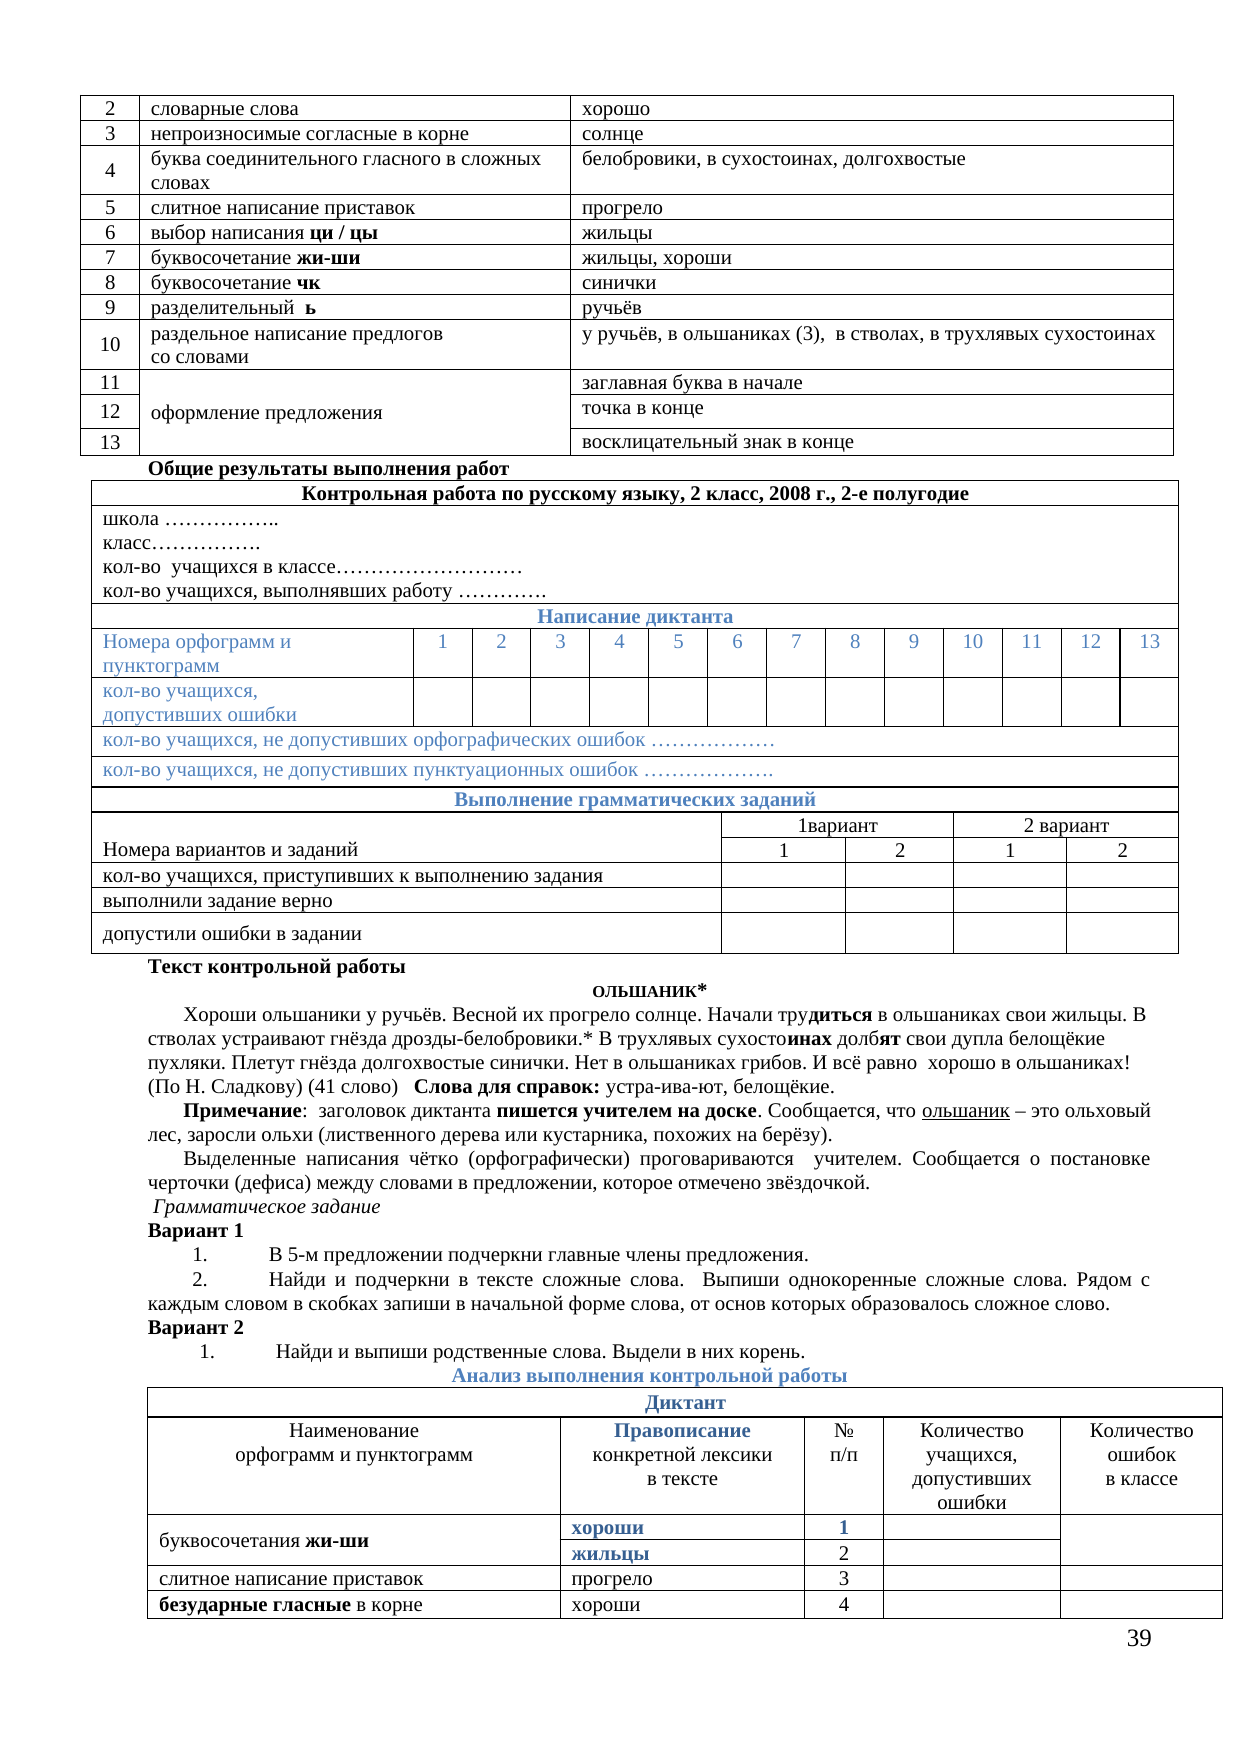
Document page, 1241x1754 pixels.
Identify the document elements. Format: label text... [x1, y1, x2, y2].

table_cell [708, 678, 766, 726]
table_cell 3 [531, 629, 589, 677]
table_cell Наименование орфограмм и пунктограмм [148, 1418, 560, 1514]
table_cell синички [571, 270, 1173, 294]
table_cell 3 [805, 1566, 883, 1590]
table_cell 1 [414, 629, 472, 677]
table_cell 13 [81, 429, 139, 455]
text Текст контрольной работы [148, 954, 1152, 978]
table_cell 2 [81, 96, 139, 119]
table_cell [1062, 678, 1119, 726]
table_cell словарные слова [140, 96, 570, 119]
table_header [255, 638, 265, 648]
text Хороши ольшаники у ручьёв. Весной их прогрело солнце. Начали трудиться в ольшаниках свои жильцы. В стволах устраивают гнёзда дрозды-белобровики.* В трухлявых сухостоинах долбят свои дупла белощёкие пухляки. Плетут гнёзда долгохвостые синички. Нет в ольшаниках грибов. И всё равно хорошо в ольшаниках! (По Н. Сладкову) (41 слово) Слова для справок: устра-ива-ют, белощёкие. [148, 1002, 1152, 1098]
table_cell [884, 1591, 1060, 1618]
table_cell [722, 888, 845, 912]
list Найди и подчеркни в тексте сложные слова. Выпиши однокоренные сложные слова. Рядом с каждым словом в скобках запиши в начальной форме слова, от основ которых образовалось сложное слово. [148, 1266, 1152, 1314]
table_cell 2 [805, 1540, 883, 1565]
list В 5-м предложении подчеркни главные члены предложения. [148, 1242, 1152, 1266]
table_cell 3 [81, 121, 139, 145]
table_cell [846, 888, 953, 912]
table_cell восклицательный знак в конце [571, 429, 1173, 455]
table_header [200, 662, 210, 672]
table_cell 1 [805, 1515, 883, 1539]
table_cell Правописание конкретной лексики в тексте [561, 1418, 804, 1514]
table_cell [846, 913, 953, 953]
table_cell жильцы, хороши [571, 245, 1173, 269]
table_cell [649, 678, 707, 726]
table_header Контрольная работа по русскому языку, 2 класс, 2008 г., 2-е полугодие [92, 481, 1178, 505]
table_cell кол-во учащихся, приступивших к выполнению задания [92, 863, 721, 887]
table_cell [884, 1515, 1060, 1539]
table_cell жильцы [561, 1540, 804, 1565]
table_cell хороши [561, 1591, 804, 1618]
table_cell [846, 863, 953, 887]
table_cell Выполнение грамматических заданий [92, 788, 1178, 811]
table_cell [590, 678, 648, 726]
table_cell [473, 678, 530, 726]
table_cell 4 [590, 629, 648, 677]
table_cell [1061, 1591, 1222, 1618]
table_cell [1061, 1515, 1222, 1565]
table_cell оформление предложения [140, 370, 570, 455]
table_cell прогрело [561, 1566, 804, 1590]
subtitle Анализ выполнения контрольной работы [148, 1363, 1152, 1387]
table_cell [1121, 678, 1178, 726]
table_cell [954, 913, 1066, 953]
table_cell буква соединительного гласного в сложных словах [140, 146, 570, 194]
text Вариант 2 [148, 1314, 1152, 1339]
table_cell 2 [473, 629, 530, 677]
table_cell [148, 1591, 560, 1618]
table_cell буквосочетание жи-ши [140, 245, 570, 269]
text Примечание: заголовок диктанта пишется учителем на доске. Сообщается, что ольшаник – это ольховый лес, заросли ольхи (лиственного дерева или кустарника, похожих на берёзу). [148, 1098, 1152, 1146]
table_cell солнце [571, 121, 1173, 145]
table_cell кол-во учащихся, допустивших ошибки [92, 678, 413, 726]
table_cell 10 [944, 629, 1002, 677]
table_cell кол-во учащихся, не допустивших пунктуационных ошибок ………………. [92, 757, 1178, 786]
table_cell хороши [561, 1515, 804, 1539]
table_cell [944, 678, 1002, 726]
table_cell 6 [81, 220, 139, 244]
table_cell [767, 678, 825, 726]
table_cell 2 [846, 838, 953, 862]
table_cell белобровики, в сухостоинах, долгохвостые [571, 146, 1173, 194]
table_cell раздельное написание предлогов со словами [140, 320, 570, 368]
table_cell [722, 913, 845, 953]
table_cell точка в конце [571, 395, 1173, 428]
table_cell заглавная буква в начале [571, 370, 1173, 394]
table_cell [954, 863, 1066, 887]
table_cell 2 вариант [954, 813, 1178, 837]
table_cell 4 [81, 146, 139, 194]
table_cell № п/п [805, 1418, 883, 1514]
table_cell 5 [81, 195, 139, 219]
table_cell 11 [1003, 629, 1061, 677]
list Найди и выпиши родственные слова. Выдели в них корень. [148, 1339, 1152, 1363]
table_cell 9 [885, 629, 943, 677]
text Общие результаты выполнения работ [148, 456, 1152, 480]
table_cell 13 [1121, 629, 1178, 677]
table_cell [414, 678, 472, 726]
table_cell слитное написание приставок [148, 1566, 560, 1590]
table_cell Номера вариантов и заданий [92, 813, 721, 862]
table_cell допустили ошибки в задании [92, 913, 721, 953]
table_cell [1061, 1566, 1222, 1590]
table_cell [1003, 678, 1061, 726]
table_header Диктант [148, 1388, 1222, 1416]
table_cell непроизносимые согласные в корне [140, 121, 570, 145]
table_cell 8 [826, 629, 884, 677]
table_cell 8 [81, 270, 139, 294]
table_cell школа …………….. класс……………. кол-во учащихся в классе……………………… кол-во учащихся, выполнявших работу …………. [92, 506, 1178, 602]
table_cell у ручьёв, в ольшаниках (3), в стволах, в трухлявых сухостоинах [571, 320, 1173, 368]
table_cell 6 [708, 629, 766, 677]
table_cell Написание диктанта [92, 604, 1178, 628]
table_cell 12 [1062, 629, 1119, 677]
table_cell 7 [81, 245, 139, 269]
table_cell выполнили задание верно [92, 888, 721, 912]
table_cell слитное написание приставок [140, 195, 570, 219]
table_cell [884, 1540, 1060, 1565]
table_cell 11 [81, 370, 139, 394]
table_cell 9 [81, 295, 139, 319]
table_cell Номера орфограмм и пунктограмм [92, 629, 413, 677]
table_cell Количество учащихся, допустивших ошибки [884, 1418, 1060, 1514]
table_cell 1 [722, 838, 845, 862]
table_cell [884, 1566, 1060, 1590]
table_cell 5 [649, 629, 707, 677]
table_cell 2 [1067, 838, 1178, 862]
text Выделенные написания чётко (орфографически) проговариваются учителем. Сообщается о постановке черточки (дефиса) между словами в предложении, которое отмечено звёздочкой. [148, 1146, 1152, 1194]
table_cell 1 [954, 838, 1066, 862]
table_cell хорошо [571, 96, 1173, 119]
table_cell 1вариант [722, 813, 953, 837]
table_cell 7 [767, 629, 825, 677]
table_cell кол-во учащихся, не допустивших орфографических ошибок ……………… [92, 727, 1178, 756]
table_cell [885, 678, 943, 726]
table_cell [1067, 863, 1178, 887]
text Грамматическое задание [148, 1194, 1160, 1218]
table_cell [722, 863, 845, 887]
text ольшаник* [148, 978, 1152, 1002]
table_cell буквосочетание чк [140, 270, 570, 294]
table_cell [954, 888, 1066, 912]
table_cell [1067, 913, 1178, 953]
table_cell [531, 678, 589, 726]
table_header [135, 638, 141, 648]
table_cell 4 [805, 1591, 883, 1618]
table_cell [1067, 888, 1178, 912]
table_cell Количество ошибок в классе [1061, 1418, 1222, 1514]
table_cell ручьёв [571, 295, 1173, 319]
text Вариант 1 [148, 1218, 1152, 1242]
table_cell разделительный ь [140, 295, 570, 319]
table_cell 12 [81, 395, 139, 428]
table_cell буквосочетания жи-ши [148, 1515, 560, 1565]
table_cell жильцы [571, 220, 1173, 244]
table_cell [826, 678, 884, 726]
table_cell выбор написания ци / цы [140, 220, 570, 244]
table_cell 10 [81, 320, 139, 368]
table_cell прогрело [571, 195, 1173, 219]
